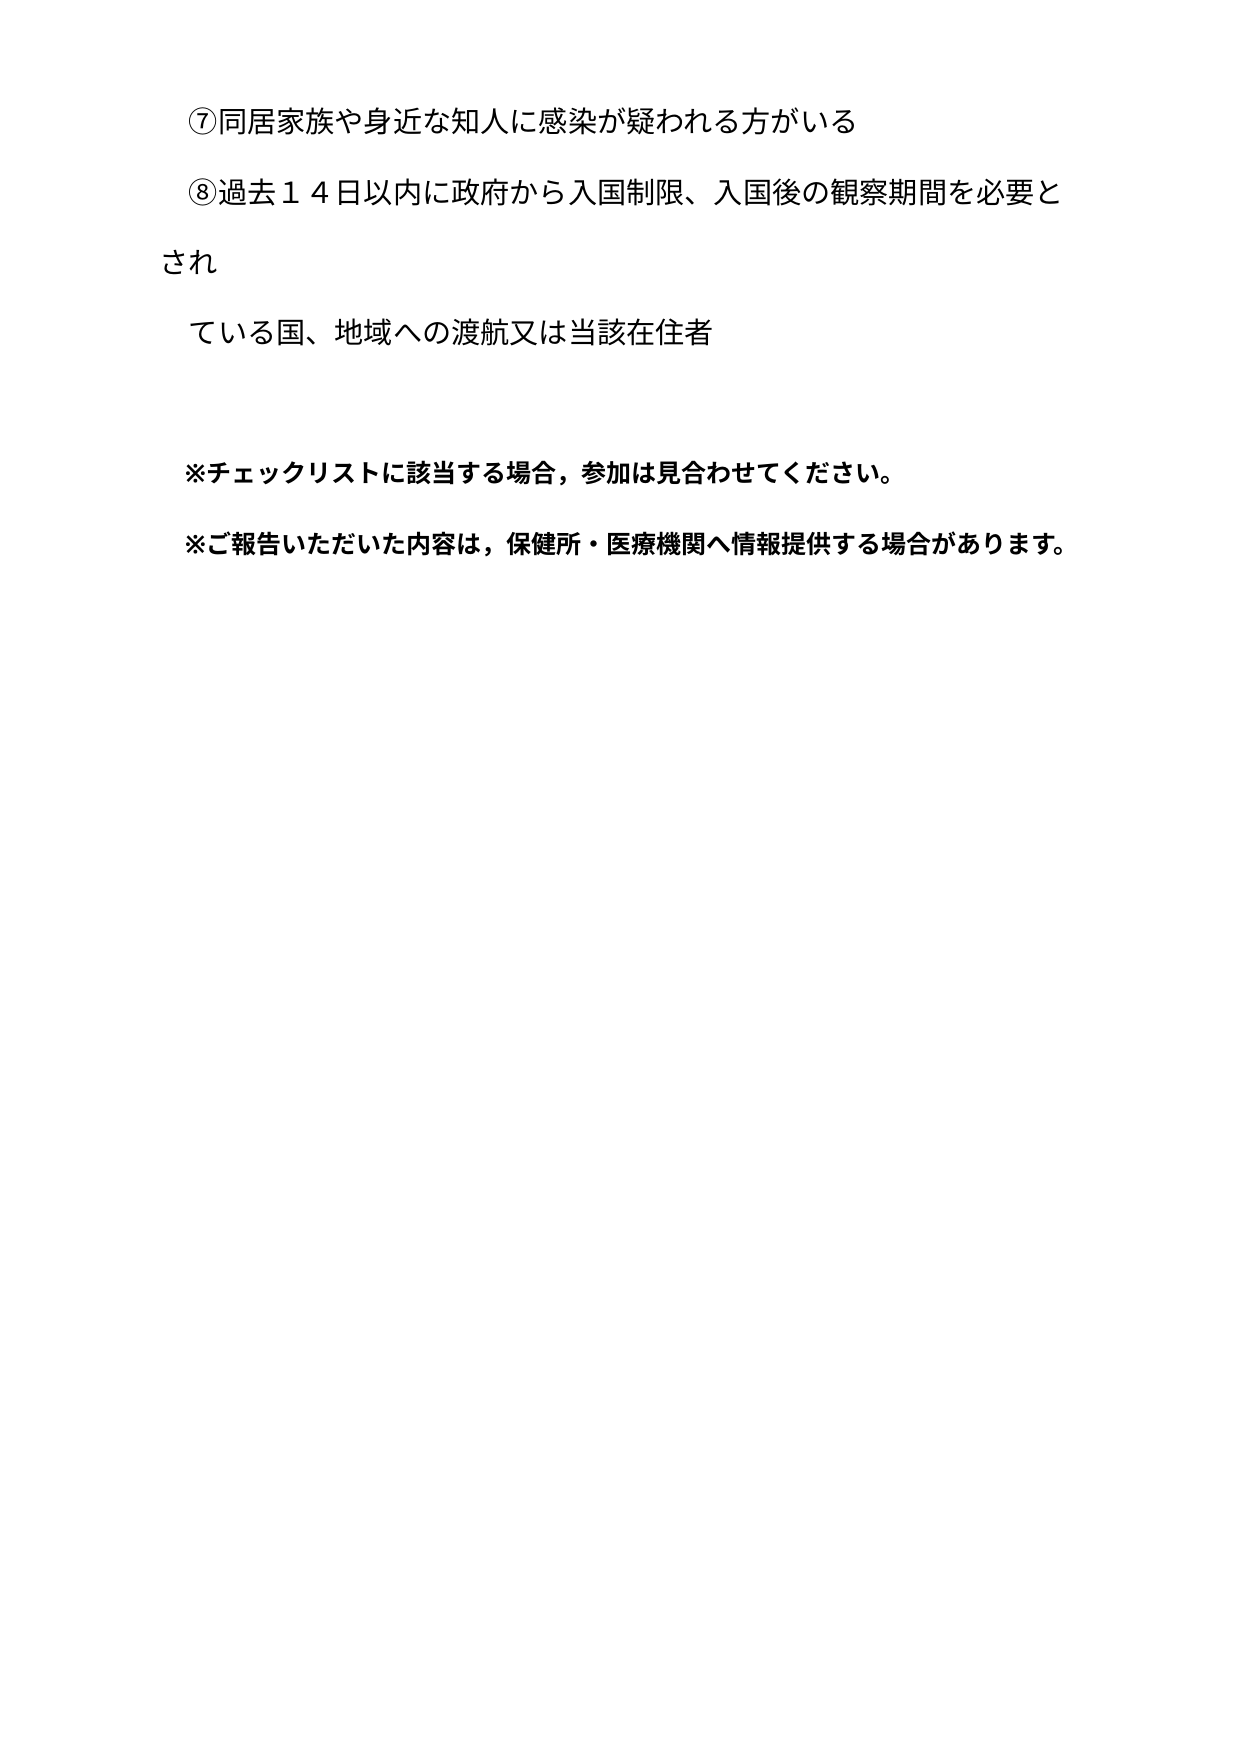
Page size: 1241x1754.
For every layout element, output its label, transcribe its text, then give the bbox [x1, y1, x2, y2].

text ※ご報告いただいた内容は，保健所・医療機関へ情報提供する場合があります。 [159, 507, 1081, 578]
text ※チェックリストに該当する場合，参加は見合わせてください。 [159, 437, 1081, 507]
text ⑧過去１４日以内に政府から入国制限、入国後の観察期間を必要とされ [159, 155, 1081, 296]
text ⑦同居家族や身近な知人に感染が疑われる方がいる [159, 85, 1081, 155]
text ている国、地域への渡航又は当該在住者 [159, 296, 1081, 366]
